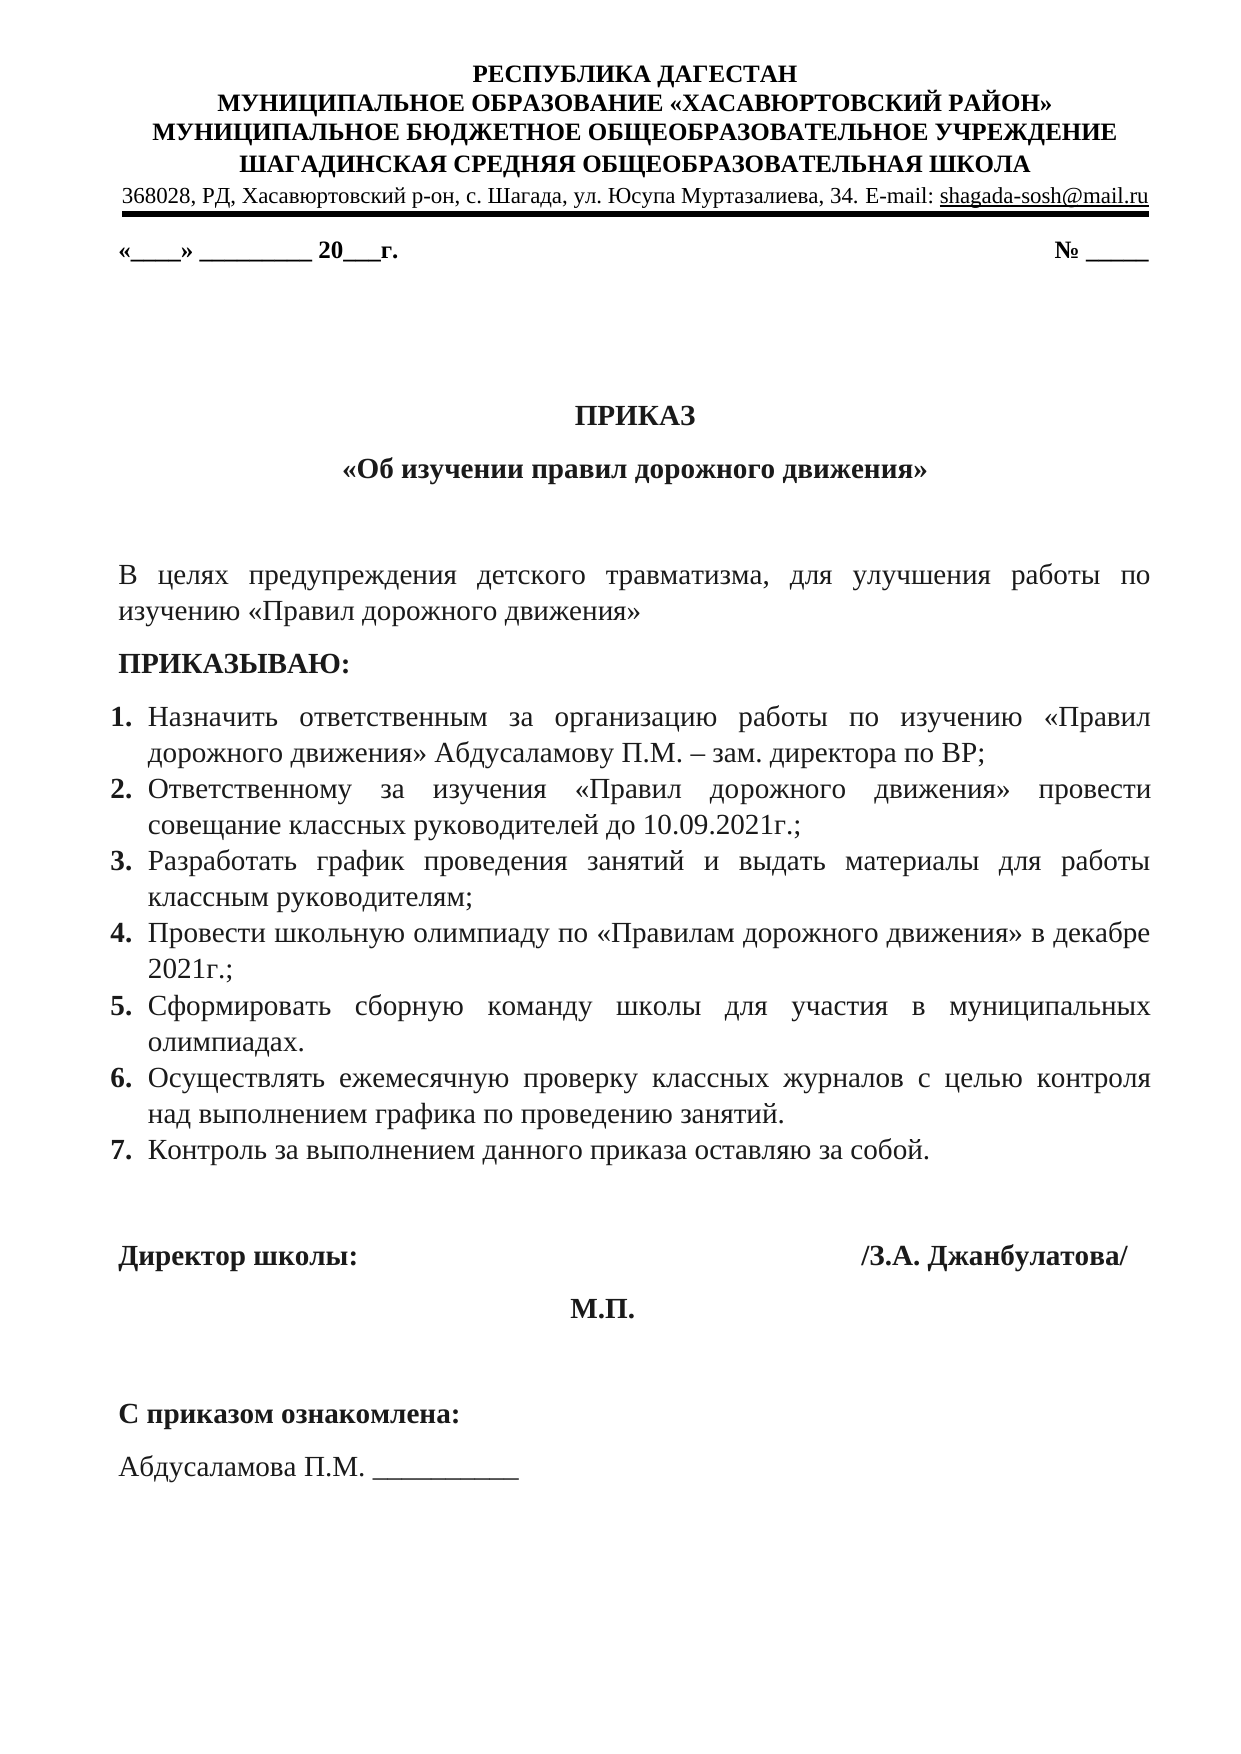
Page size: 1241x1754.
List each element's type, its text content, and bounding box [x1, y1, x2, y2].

text 368028, РД, Хасавюртовский р-он, с. Шагада, ул. Юсупа Муртазалиева, 34. E-mail: shagada-sosh@mail.ru [118, 183, 1152, 209]
list Осуществлять ежемесячную проверку классных журналов с целью контроля над выполнением графика по проведению занятий. [110, 1060, 1152, 1130]
text РЕСПУБЛИКА ДАГЕСТАН [118, 59, 1152, 88]
list Назначить ответственным за организацию работы по изучению «Правил дорожного движения» Абдусаламову П.М. – зам. директора по ВР; [110, 699, 1152, 768]
text М.П. [118, 1291, 1152, 1324]
text МУНИЦИПАЛЬНОЕ БЮДЖЕТНОЕ ОБЩЕОБРАЗОВАТЕЛЬНОЕ УЧРЕЖДЕНИЕ ШАГАДИНСКАЯ СРЕДНЯЯ ОБЩЕОБРАЗОВАТЕЛЬНАЯ ШКОЛА [118, 117, 1152, 178]
text В целях предупреждения детского травматизма, для улучшения работы по изучению «Правил дорожного движения» [118, 557, 1152, 627]
list Сформировать сборную команду школы для участия в муниципальных олимпиадах. [110, 988, 1152, 1057]
text Абдусаламова П.М. __________ [118, 1449, 1152, 1483]
text С приказом ознакомлена: [118, 1396, 1152, 1430]
text ПРИКАЗ [118, 398, 1152, 432]
text ПРИКАЗЫВАЮ: [118, 646, 1152, 679]
list Разработать график проведения занятий и выдать материалы для работы классным руководителям; [110, 843, 1152, 913]
list Провести школьную олимпиаду по «Правилам дорожного движения» в декабре 2021г.; [110, 916, 1152, 985]
list Ответственному за изучения «Правил дорожного движения» провести совещание классных руководителей до 10.09.2021г.; [110, 771, 1152, 841]
text «Об изучении правил дорожного движения» [118, 451, 1152, 485]
text «____» _________ 20___г. № _____ [118, 235, 1152, 264]
text Директор школы: /З.А. Джанбулатова/ [118, 1238, 1152, 1272]
text МУНИЦИПАЛЬНОЕ ОБРАЗОВАНИЕ «ХАСАВЮРТОВСКИЙ РАЙОН» [118, 88, 1152, 117]
list Контроль за выполнением данного приказа оставляю за собой. [110, 1132, 1152, 1166]
